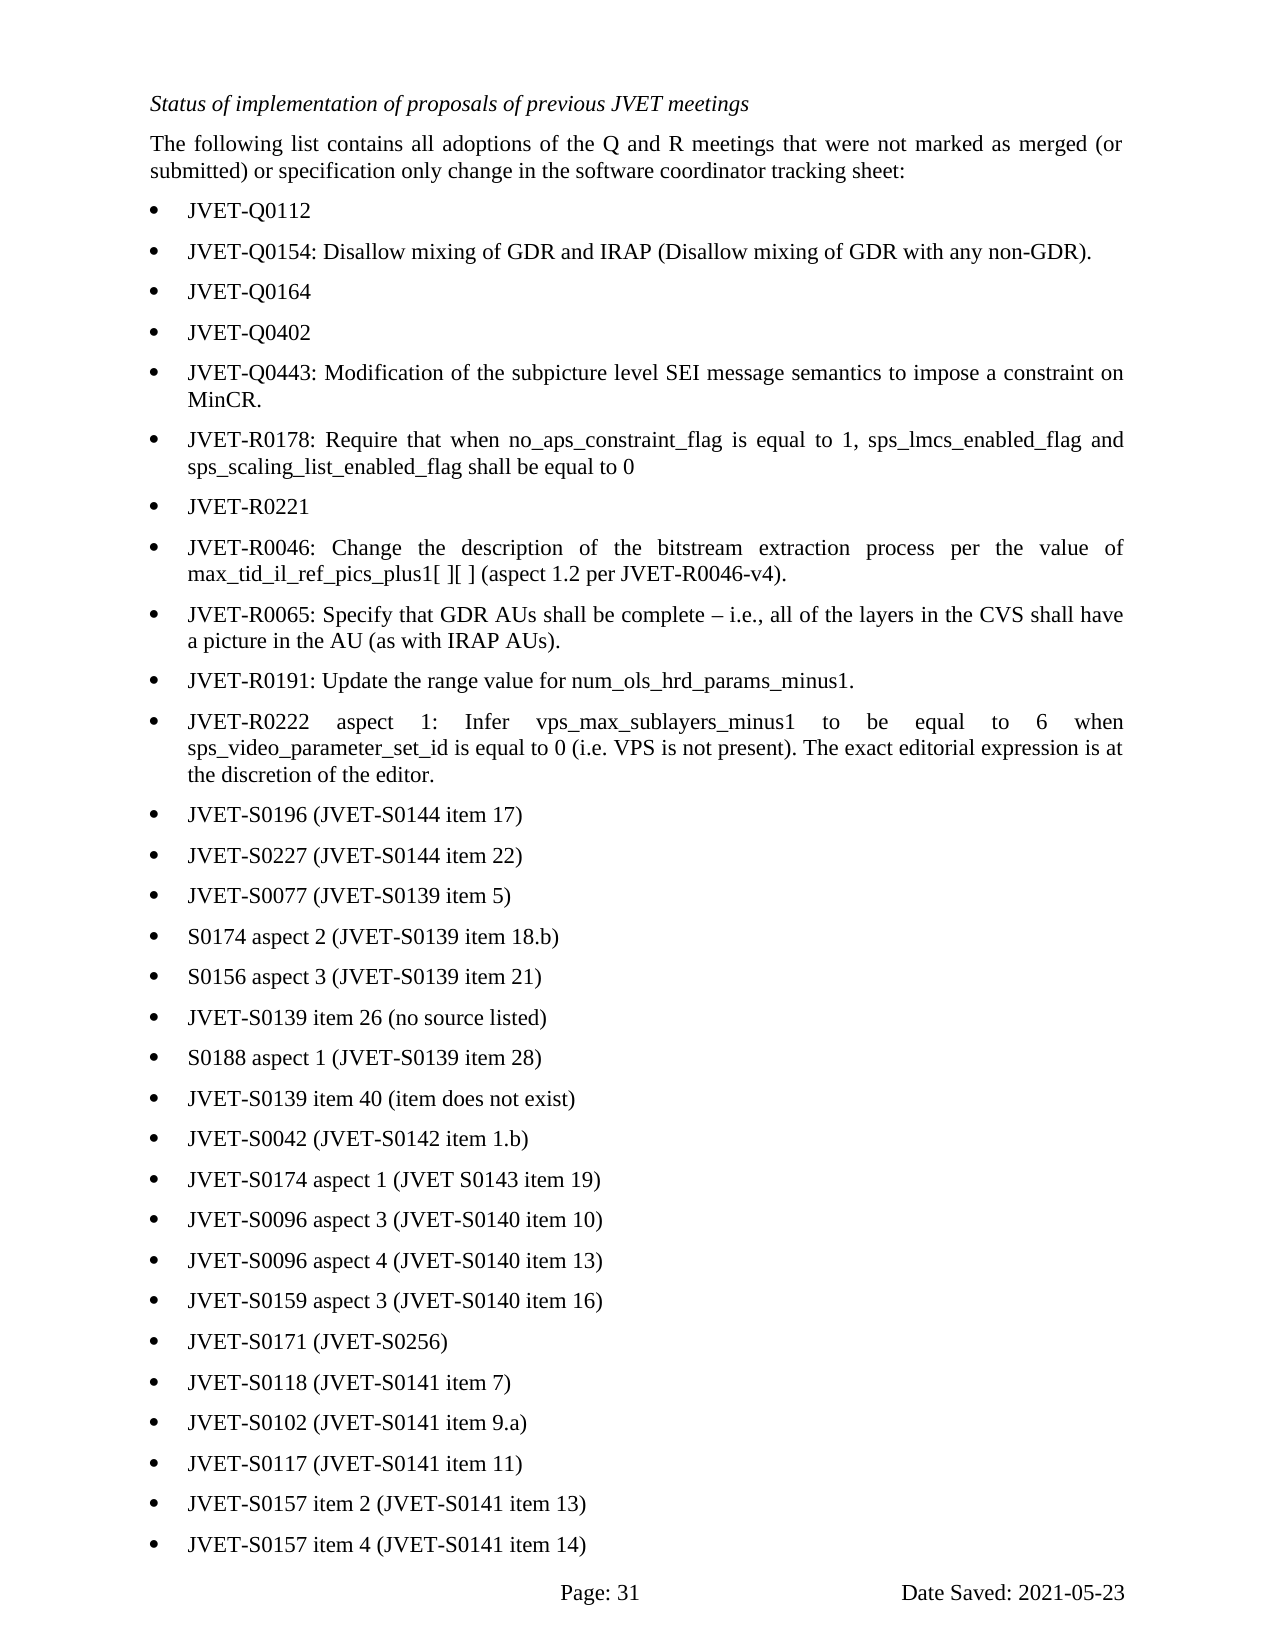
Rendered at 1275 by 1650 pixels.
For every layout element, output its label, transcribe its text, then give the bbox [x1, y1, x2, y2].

list JVET-Q0402 [150, 319, 1125, 345]
list JVET-S0227 (JVET-S0144 item 22) [150, 842, 1125, 868]
list JVET-S0139 item 40 (item does not exist) [150, 1085, 1125, 1111]
list JVET-Q0112 [150, 197, 1125, 224]
list JVET-S0117 (JVET-S0141 item 11) [150, 1449, 1125, 1476]
list S0174 aspect 2 (JVET-S0139 item 18.b) [150, 923, 1125, 949]
list JVET-S0174 aspect 1 (JVET S0143 item 19) [150, 1166, 1125, 1192]
list JVET-S0077 (JVET-S0139 item 5) [150, 882, 1125, 909]
list JVET-Q0164 [150, 278, 1125, 305]
list JVET-S0157 item 4 (JVET-S0141 item 14) [150, 1531, 1125, 1557]
list JVET-S0096 aspect 3 (JVET-S0140 item 10) [150, 1206, 1125, 1233]
text Status of implementation of proposals of previous JVET meetings [150, 90, 1125, 116]
list JVET-S0159 aspect 3 (JVET-S0140 item 16) [150, 1287, 1125, 1314]
text The following list contains all adoptions of the Q and R meetings that were not marked as merged (or submitted) or specification only change in the software coordinator tracking sheet: [150, 131, 1125, 183]
list JVET-Q0154: Disallow mixing of GDR and IRAP (Disallow mixing of GDR with any non-GDR). [150, 238, 1125, 264]
list S0188 aspect 1 (JVET-S0139 item 28) [150, 1044, 1125, 1071]
list JVET-S0042 (JVET-S0142 item 1.b) [150, 1125, 1125, 1152]
list JVET-S0139 item 26 (no source listed) [150, 1004, 1125, 1030]
list JVET-R0222 aspect 1: Infer vps_max_sublayers_minus1 to be equal to 6 when sps_video_parameter_set_id is equal to 0 (i.e. VPS is not present). The exact editorial expression is at the discretion of the editor. [150, 708, 1125, 787]
list JVET-S0102 (JVET-S0141 item 9.a) [150, 1409, 1125, 1435]
list JVET-R0046: Change the description of the bitstream extraction process per the value of max_tid_il_ref_pics_plus1[ ][ ] (aspect 1.2 per JVET-R0046-v4). [150, 534, 1125, 586]
list JVET-R0221 [150, 493, 1125, 519]
list JVET-R0191: Update the range value for num_ols_hrd_params_minus1. [150, 667, 1125, 694]
list JVET-S0171 (JVET-S0256) [150, 1328, 1125, 1354]
list JVET-R0065: Specify that GDR AUs shall be complete – i.e., all of the layers in the CVS shall have a picture in the AU (as with IRAP AUs). [150, 601, 1125, 653]
list JVET-S0157 item 2 (JVET-S0141 item 13) [150, 1490, 1125, 1516]
list JVET-Q0443: Modification of the subpicture level SEI message semantics to impose a constraint on MinCR. [150, 359, 1125, 412]
list JVET-R0178: Require that when no_aps_constraint_flag is equal to 1, sps_lmcs_enabled_flag and sps_scaling_list_enabled_flag shall be equal to 0 [150, 426, 1125, 479]
list S0156 aspect 3 (JVET-S0139 item 21) [150, 963, 1125, 990]
list JVET-S0096 aspect 4 (JVET-S0140 item 13) [150, 1247, 1125, 1273]
list JVET-S0196 (JVET-S0144 item 17) [150, 801, 1125, 828]
list JVET-S0118 (JVET-S0141 item 7) [150, 1368, 1125, 1395]
